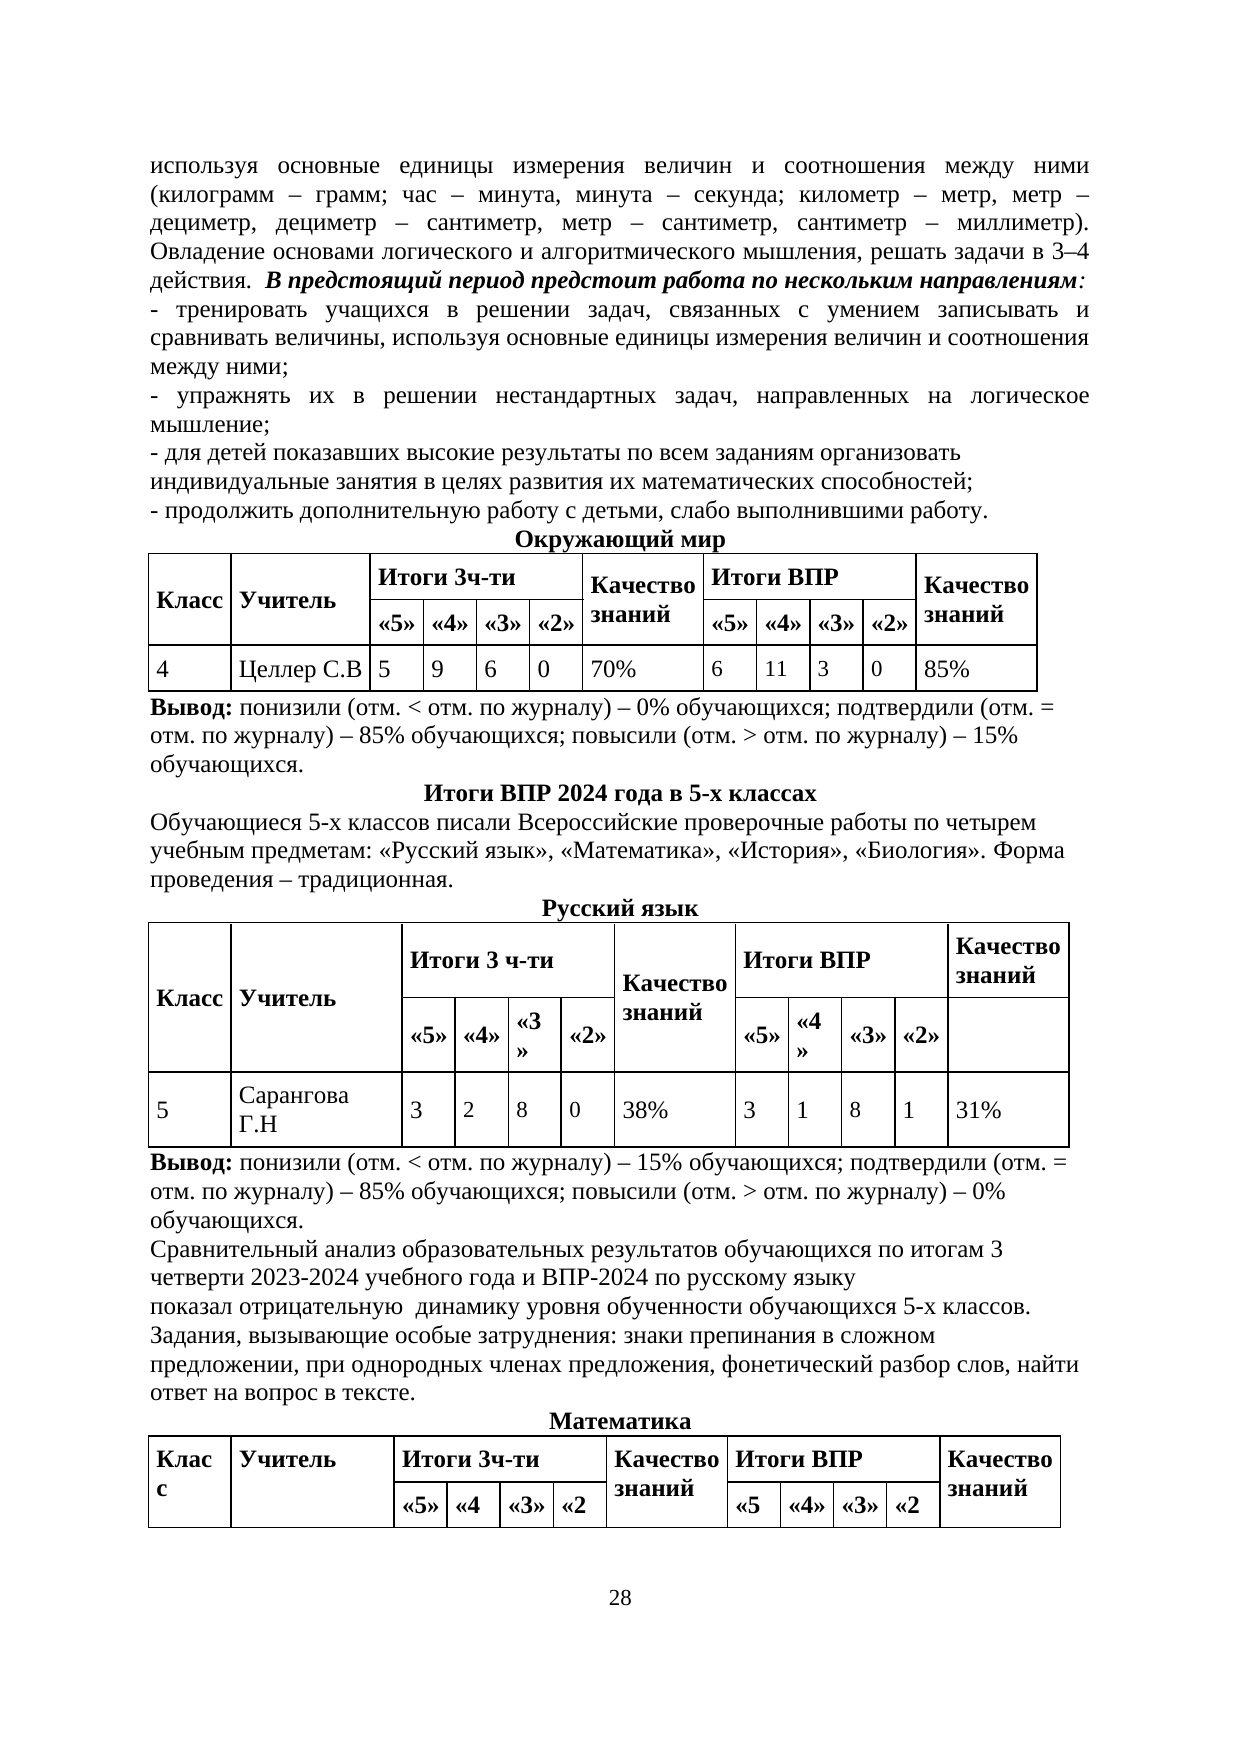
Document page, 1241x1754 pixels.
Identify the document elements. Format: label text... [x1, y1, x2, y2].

table_header Качество знаний [949, 923, 1068, 997]
table_cell 3 [403, 1073, 454, 1146]
table_header Класс [149, 923, 231, 1071]
table_cell 3 [811, 646, 862, 690]
table_header Итоги ВПР [728, 1437, 939, 1481]
text Обучающиеся 5-х классов писали Всероссийские проверочные работы по четырем учебным предметам: «Русский язык», «Математика», «История», «Биология». Форма проведения – традиционная. [150, 807, 1090, 893]
table_cell «5» [371, 600, 423, 644]
text - для детей показавших высокие результаты по всем заданиям организовать [150, 437, 1090, 466]
table_header Учитель [232, 1437, 393, 1527]
text Вывод: понизили (отм. < отм. по журналу) – 15% обучающихся; подтвердили (отм. = отм. по журналу) – 85% обучающихся; повысили (отм. > отм. по журналу) – 0% обучающихся. [150, 1147, 1090, 1234]
table_cell «2» [562, 998, 614, 1071]
table_cell 9 [424, 646, 476, 690]
table_cell 8 [842, 1073, 894, 1146]
table_header Качество знаний [583, 554, 703, 644]
table_cell «4» [448, 1483, 499, 1527]
text Математика [150, 1406, 1090, 1435]
table_header Итоги 3ч-ти [395, 1437, 606, 1481]
text Вывод: понизили (отм. < отм. по журналу) – 0% обучающихся; подтвердили (отм. = отм. по журналу) – 85% обучающихся; повысили (отм. > отм. по журналу) – 15% обучающихся. [150, 692, 1090, 778]
table_cell «2» [896, 998, 947, 1071]
table_cell 11 [757, 646, 809, 690]
table_cell Сарангова Г.Н [232, 1073, 401, 1146]
table_cell 4 [149, 646, 230, 690]
table_cell «4» [781, 1483, 833, 1527]
table_cell «3» [509, 998, 560, 1071]
table_header Итоги 3ч-ти [371, 554, 582, 598]
table_header Качество знаний [615, 923, 735, 1071]
table_cell «3» [842, 998, 894, 1071]
table_header Итоги 3 ч-ти [403, 923, 614, 997]
table_cell 0 [530, 646, 582, 690]
table_cell 70% [583, 646, 703, 690]
table_cell «5» [395, 1483, 446, 1527]
table_header Итоги ВПР [736, 923, 948, 997]
table_cell «5» [728, 1483, 780, 1527]
table_cell «5» [704, 600, 756, 644]
table_cell 38% [615, 1073, 735, 1146]
table_cell 85% [917, 646, 1036, 690]
table_header Учитель [232, 923, 402, 1071]
text - упражнять их в решении нестандартных задач, направленных на логическое мышление; [150, 380, 1090, 437]
table_cell 6 [704, 646, 756, 690]
table_cell «2» [530, 600, 582, 644]
table_cell 5 [149, 1073, 230, 1146]
table_cell «2» [554, 1483, 606, 1527]
table_cell «4» [424, 600, 476, 644]
text Русский язык [150, 893, 1090, 922]
text - тренировать учащихся в решении задач, связанных с умением записывать и сравнивать величины, используя основные единицы измерения величин и соотношения между ними; [150, 294, 1090, 380]
table_cell 1 [789, 1073, 841, 1146]
text Итоги ВПР 2024 года в 5-х классах [150, 778, 1090, 807]
table_header Качество знаний [917, 554, 1036, 644]
text индивидуальные занятия в целях развития их математических способностей; [150, 466, 1090, 495]
table_cell [949, 998, 1068, 1071]
table_cell «4» [789, 998, 841, 1071]
table_cell 2 [456, 1073, 508, 1146]
table_cell «3» [834, 1483, 886, 1527]
text Сравнительный анализ образовательных результатов обучающихся по итогам 3 четверти 2023-2024 учебного года и ВПР-2024 по русскому языку показал отрицательную динамику уровня обученности обучающихся 5-х классов. Задания, вызывающие особые затруднения: знаки препинания в сложном предложении, при однородных членах предложения, фонетический разбор слов, найти ответ на вопрос в тексте. [150, 1234, 1090, 1406]
text - продолжить дополнительную работу с детьми, слабо выполнившими работу. [150, 495, 1090, 524]
table_cell 1 [896, 1073, 947, 1146]
table_header Учитель [232, 554, 369, 644]
text Окружающий мир [150, 524, 1090, 552]
table_header Качество знаний [607, 1437, 727, 1527]
table_cell 31% [949, 1073, 1068, 1146]
table_header Итоги ВПР [704, 554, 915, 598]
table_cell «2» [887, 1483, 939, 1527]
table_header Класс [149, 1437, 230, 1527]
table_cell 3 [736, 1073, 788, 1146]
table_cell 0 [562, 1073, 614, 1146]
table_cell «3» [477, 600, 529, 644]
table_cell 0 [864, 646, 915, 690]
table_cell «3» [501, 1483, 553, 1527]
table_cell Целлер С.В [232, 646, 369, 690]
table_header Качество знаний [941, 1437, 1060, 1527]
table_cell «4» [456, 998, 508, 1071]
table_cell «4» [757, 600, 809, 644]
table_cell 6 [477, 646, 529, 690]
table_cell «5» [736, 998, 788, 1071]
table_cell «2» [864, 600, 915, 644]
table_cell «5» [403, 998, 454, 1071]
table_cell «3» [811, 600, 862, 644]
table_cell 5 [371, 646, 423, 690]
table_cell 8 [509, 1073, 560, 1146]
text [150, 150, 1090, 294]
table_header Класс [149, 554, 230, 644]
